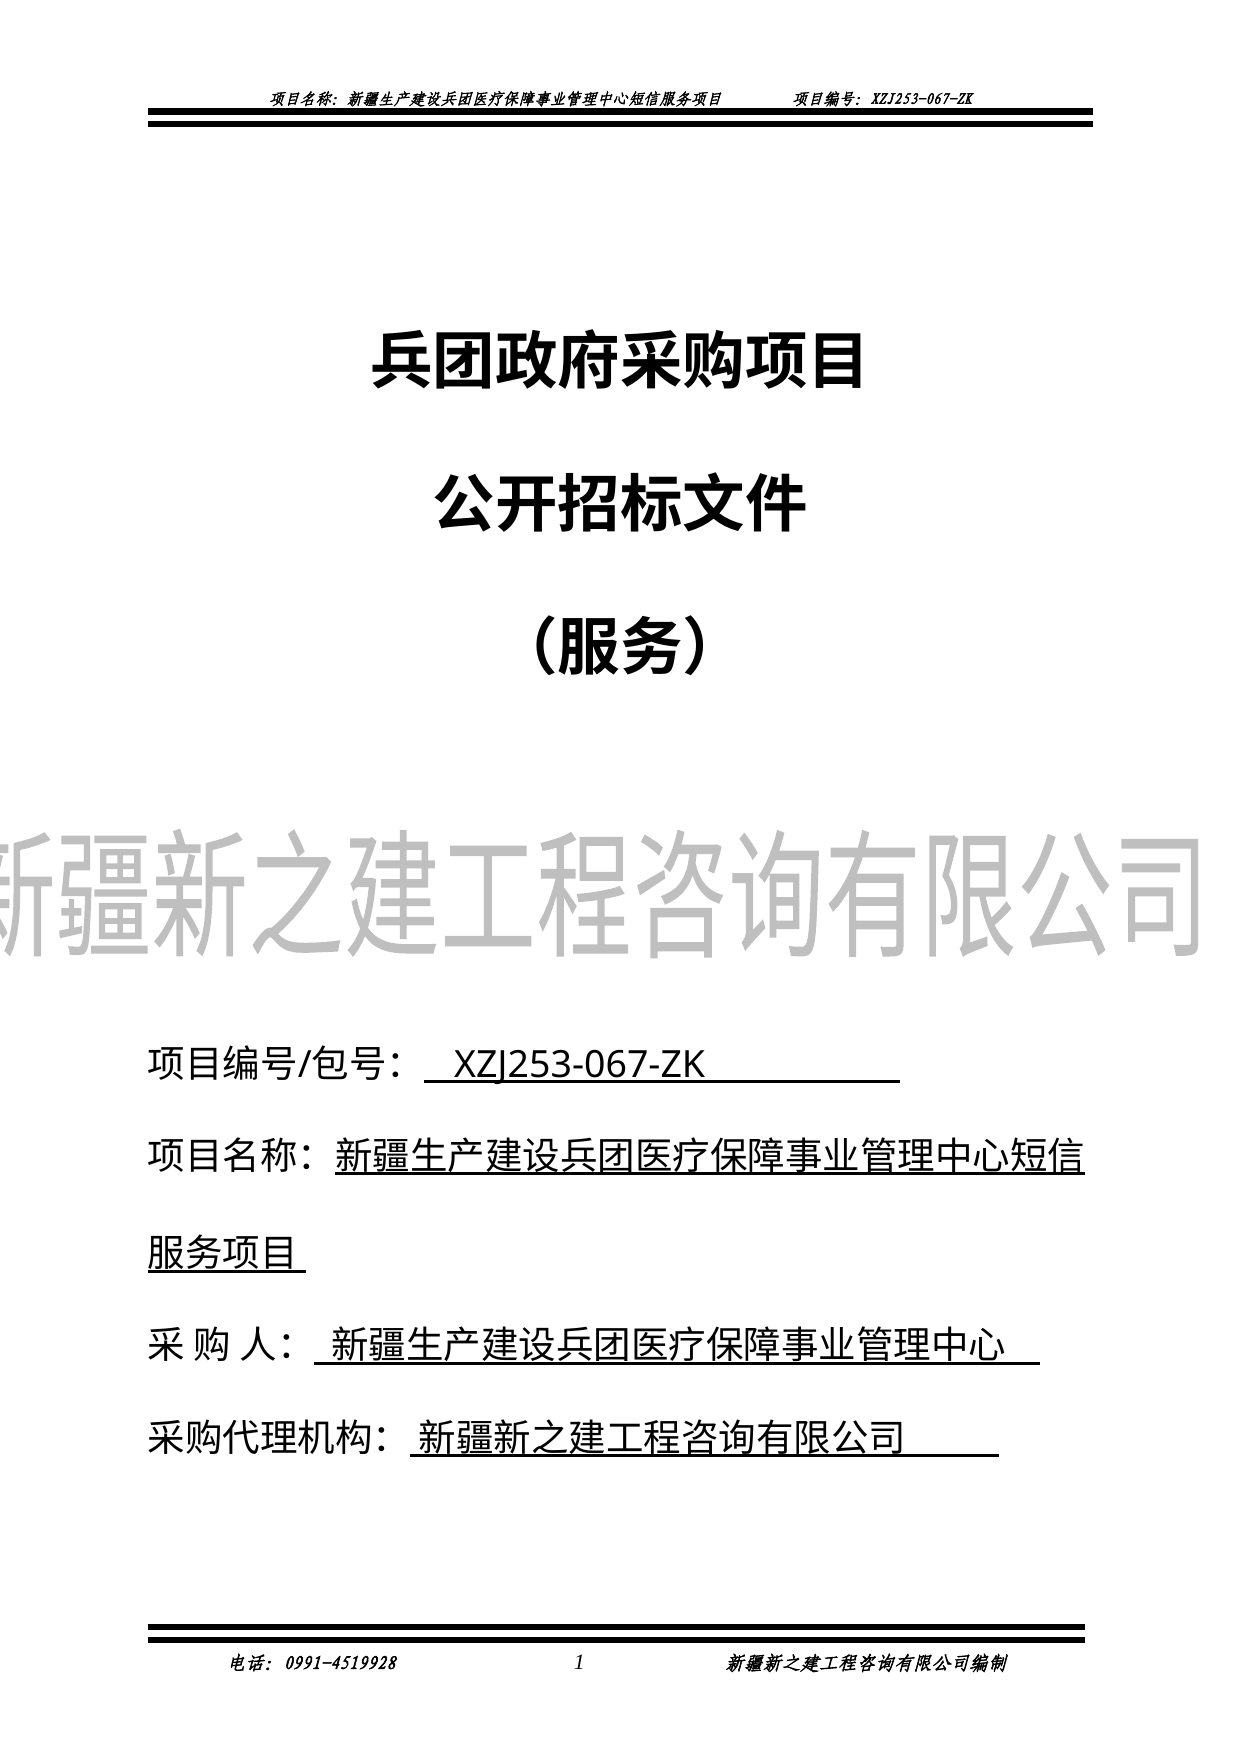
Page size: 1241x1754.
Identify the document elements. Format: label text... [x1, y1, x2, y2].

text 采购代理机构： 新疆新之建工程咨询有限公司 [148, 1402, 1093, 1467]
text 项目名称：新疆生产建设兵团医疗保障事业管理中心短信服务项目 [148, 1121, 1093, 1283]
text 兵团政府采购项目 [148, 308, 1093, 405]
text 公开招标文件 [148, 450, 1093, 548]
text 采 购 人： 新疆生产建设兵团医疗保障事业管理中心 [148, 1310, 1093, 1375]
text （服务） [148, 593, 1093, 691]
text 项目编号/包号： XZJ253-067-ZK [148, 1028, 1093, 1093]
